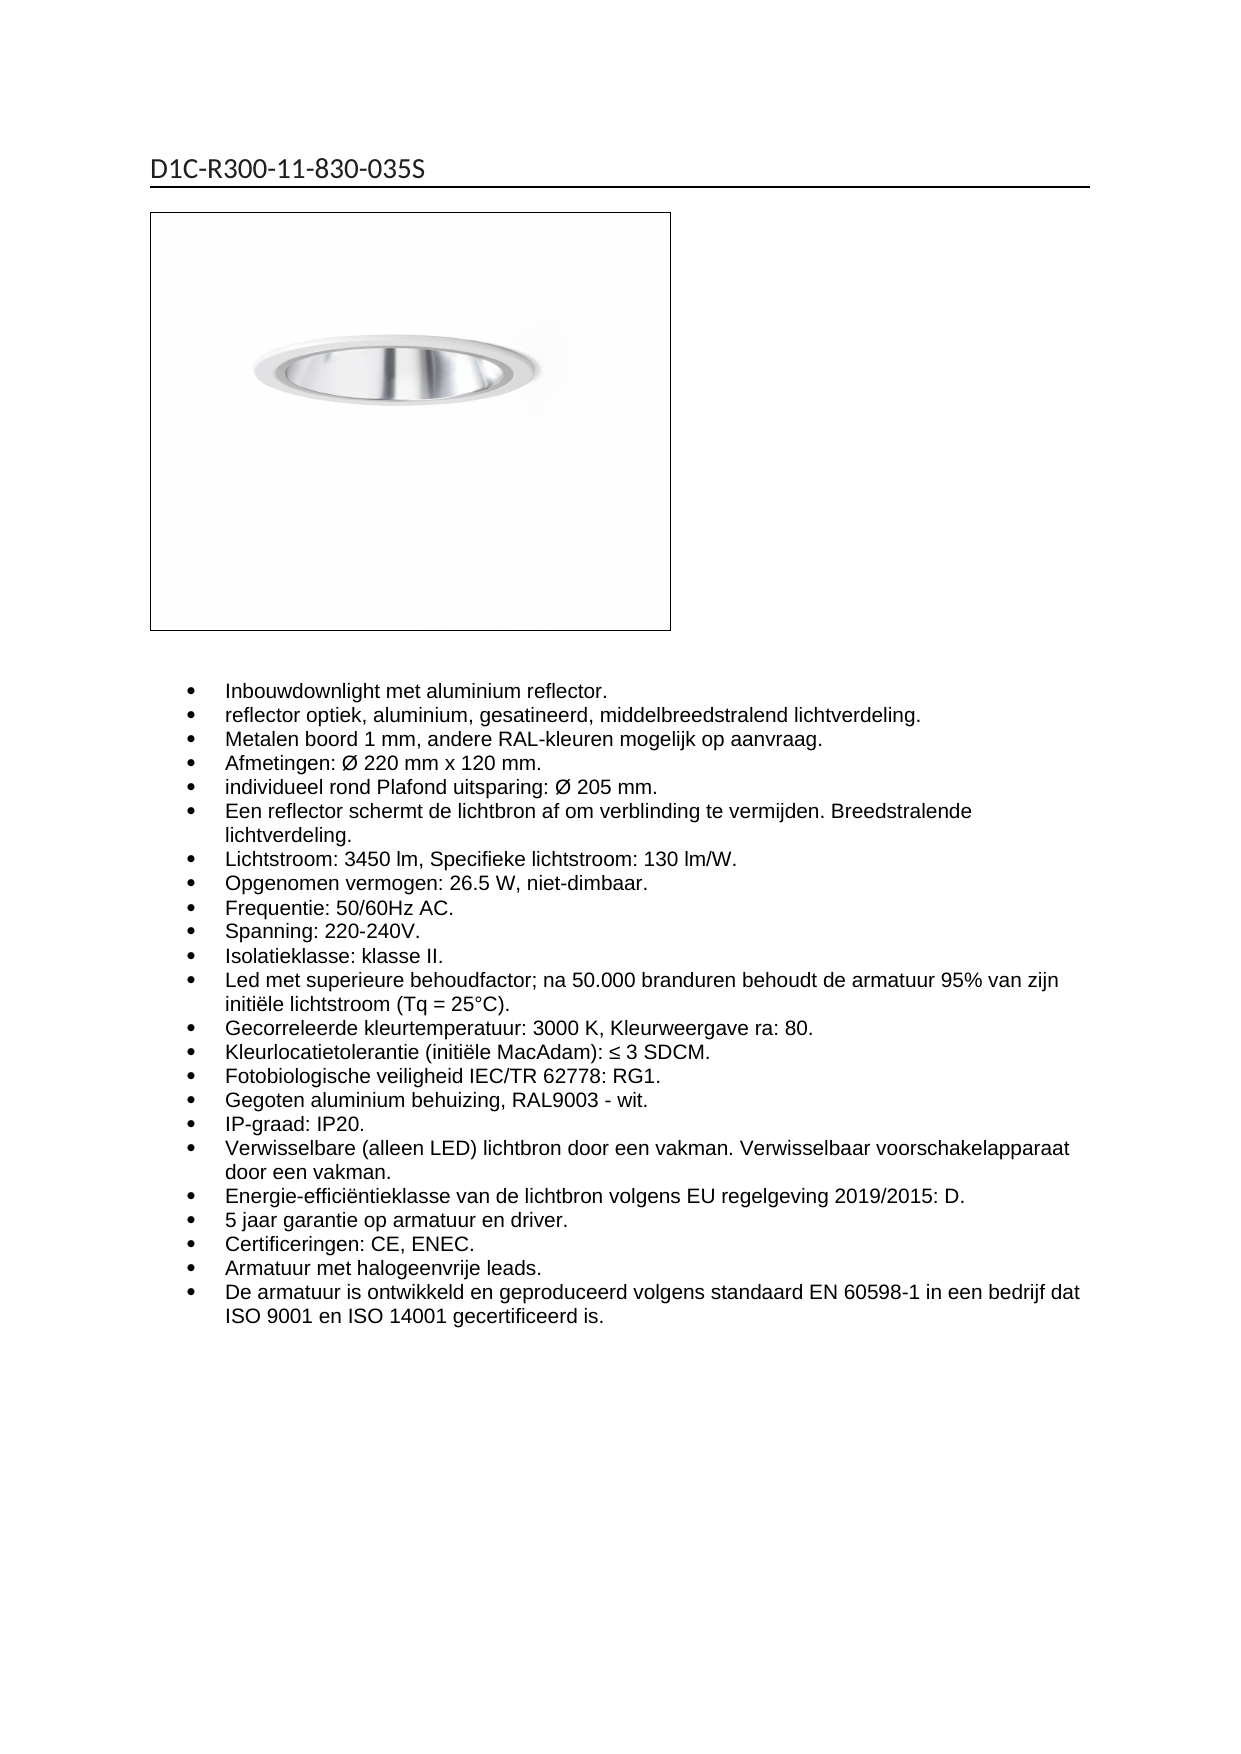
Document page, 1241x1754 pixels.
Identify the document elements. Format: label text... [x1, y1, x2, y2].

list Lichtstroom: 3450 lm, Specifieke lichtstroom: 130 lm/W. [187, 847, 1090, 871]
list Metalen boord 1 mm, andere RAL-kleuren mogelijk op aanvraag. [187, 727, 1090, 751]
list individueel rond Plafond uitsparing: Ø 205 mm. [187, 775, 1090, 799]
list Armatuur met halogeenvrije leads. [187, 1256, 1090, 1280]
list Isolatieklasse: klasse II. [187, 943, 1090, 967]
list Gecorreleerde kleurtemperatuur: 3000 K, Kleurweergave ra: 80. [187, 1016, 1090, 1039]
list Inbouwdownlight met aluminium reflector. [187, 679, 1090, 703]
list Certificeringen: CE, ENEC. [187, 1232, 1090, 1256]
list Gegoten aluminium behuizing, RAL9003 - wit. [187, 1088, 1090, 1112]
list De armatuur is ontwikkeld en geproduceerd volgens standaard EN 60598-1 in een bedrijf dat ISO 9001 en ISO 14001 gecertificeerd is. [187, 1280, 1090, 1328]
list Opgenomen vermogen: 26.5 W, niet-dimbaar. [187, 871, 1090, 895]
list Frequentie: 50/60Hz AC. [187, 895, 1090, 919]
list Fotobiologische veiligheid IEC/TR 62778: RG1. [187, 1064, 1090, 1088]
list IP-graad: IP20. [187, 1112, 1090, 1136]
list Verwisselbare (alleen LED) lichtbron door een vakman. Verwisselbaar voorschakelapparaat door een vakman. [187, 1136, 1090, 1184]
list reflector optiek, aluminium, gesatineerd, middelbreedstralend lichtverdeling. [187, 703, 1090, 727]
list Spanning: 220-240V. [187, 919, 1090, 943]
list Led met superieure behoudfactor; na 50.000 branduren behoudt de armatuur 95% van zijn initiële lichtstroom (Tq = 25°C). [187, 967, 1090, 1016]
list Afmetingen: Ø 220 mm x 120 mm. [187, 751, 1090, 775]
picture [151, 213, 670, 630]
list Kleurlocatietolerantie (initiële MacAdam): ≤ 3 SDCM. [187, 1039, 1090, 1064]
text D1C-R300-11-830-035S [150, 150, 1090, 186]
list 5 jaar garantie op armatuur en driver. [187, 1208, 1090, 1232]
list Een reflector schermt de lichtbron af om verblinding te vermijden. Breedstralende lichtverdeling. [187, 799, 1090, 847]
list Energie-efficiëntieklasse van de lichtbron volgens EU regelgeving 2019/2015: D. [187, 1184, 1090, 1208]
